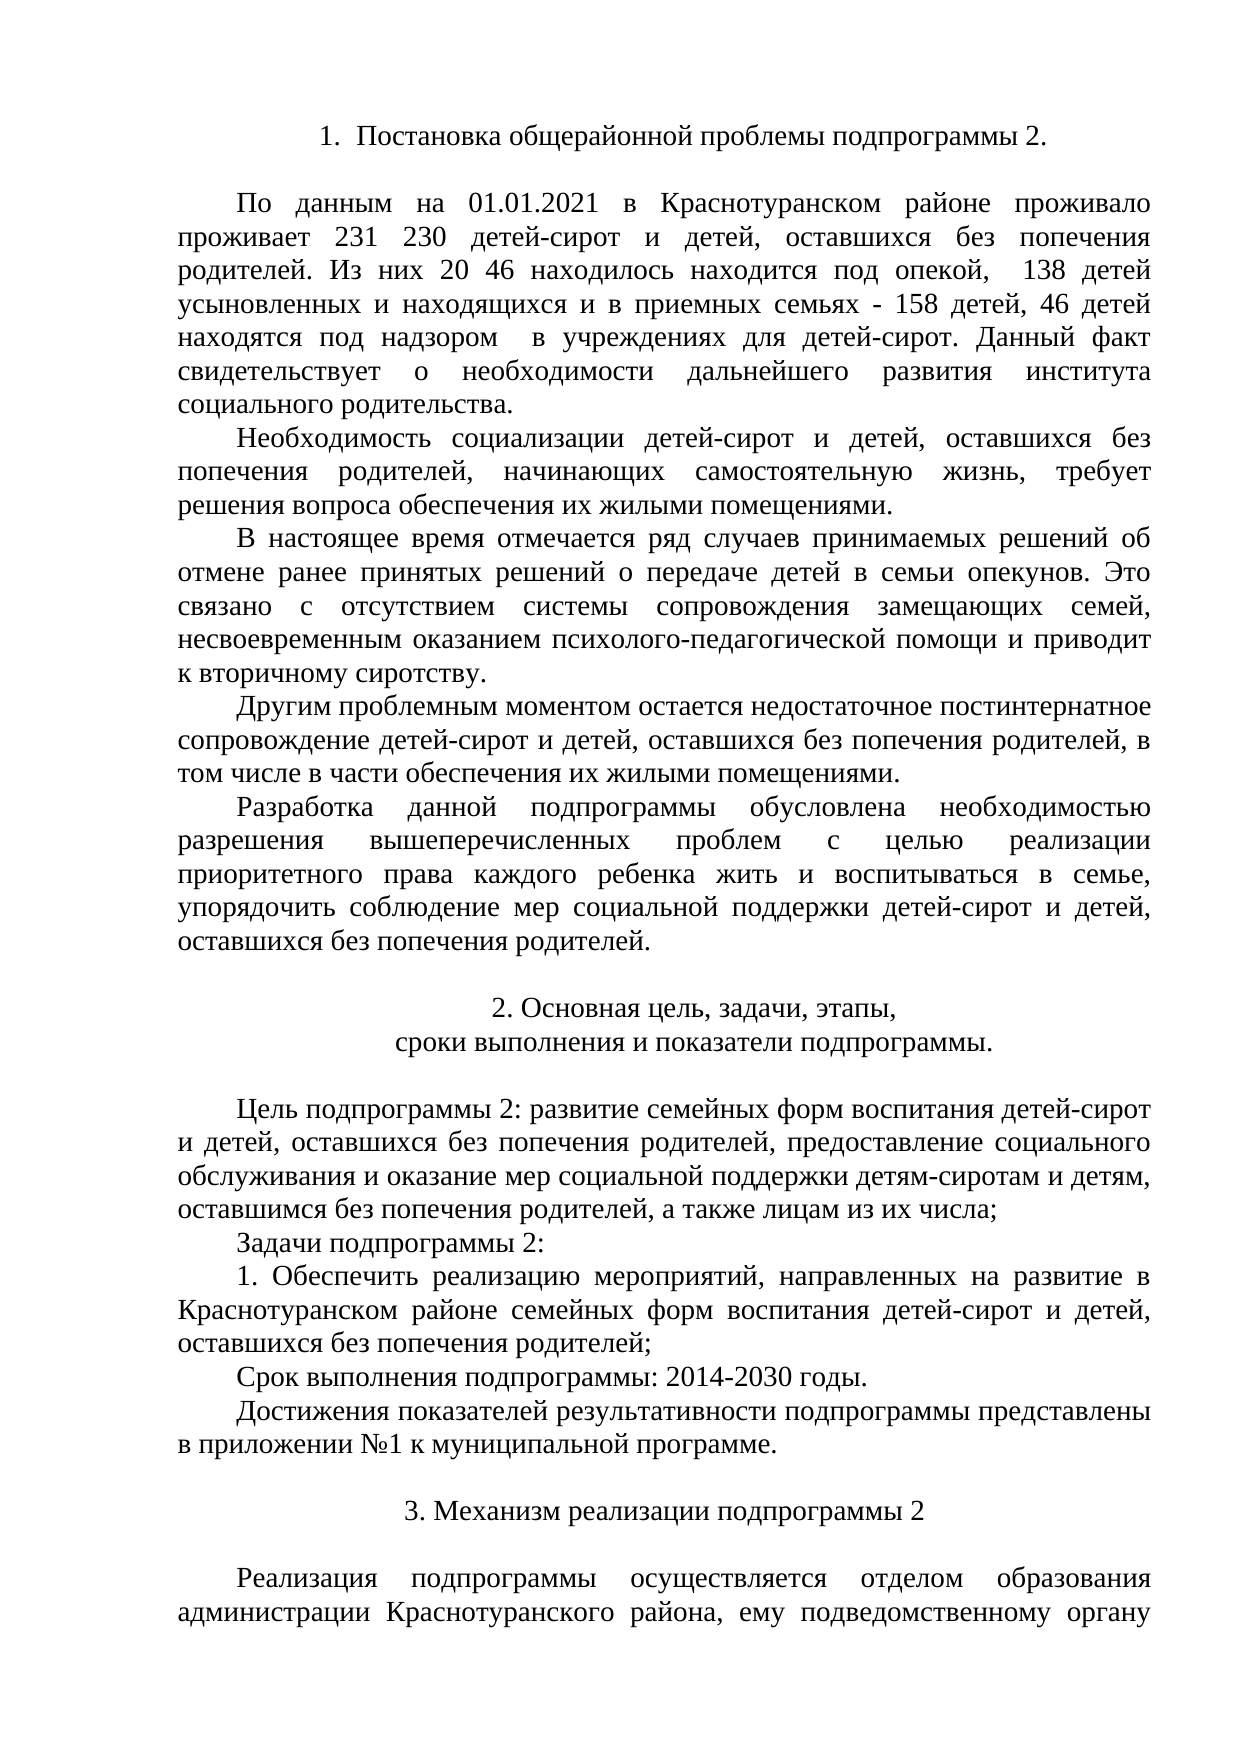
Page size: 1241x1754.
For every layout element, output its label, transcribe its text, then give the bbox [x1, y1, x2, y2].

text В настоящее время отмечается ряд случаев принимаемых решений об отмене ранее принятых решений о передаче детей в семьи опекунов. Это связано с отсутствием системы сопровождения замещающих семей, несвоевременным оказанием психолого-педагогической помощи и приводит к вторичному сиротству. [177, 521, 1152, 688]
text 1. Обеспечить реализацию мероприятий, направленных на развитие в Краснотуранском районе семейных форм воспитания детей-сирот и детей, оставшихся без попечения родителей; [177, 1258, 1152, 1359]
list Постановка общерайонной проблемы подпрограммы 2. [215, 118, 1152, 152]
text 3. Механизм реализации подпрограммы 2 [177, 1493, 1152, 1527]
text Задачи подпрограммы 2: [177, 1225, 1152, 1258]
text 2. Основная цель, задачи, этапы, [177, 990, 1152, 1024]
text сроки выполнения и показатели подпрограммы. [177, 1024, 1152, 1057]
text Достижения показателей результативности подпрограммы представлены в приложении №1 к муниципальной программе. [177, 1393, 1152, 1460]
text По данным на 01.01.2021 в Краснотуранском районе проживало проживает 231 230 детей-сирот и детей, оставшихся без попечения родителей. Из них 20 46 находилось находится под опекой, 138 детей усыновленных и находящихся и в приемных семьях - 158 детей, 46 детей находятся под надзором в учреждениях для детей-сирот. Данный факт свидетельствует о необходимости дальнейшего развития института социального родительства. [177, 185, 1152, 420]
text Цель подпрограммы 2: развитие семейных форм воспитания детей-сирот и детей, оставшихся без попечения родителей, предоставление социального обслуживания и оказание мер социальной поддержки детям-сиротам и детям, оставшимся без попечения родителей, а также лицам из их числа; [177, 1091, 1152, 1225]
text Разработка данной подпрограммы обусловлена необходимостью разрешения вышеперечисленных проблем с целью реализации приоритетного права каждого ребенка жить и воспитываться в семье, упорядочить соблюдение мер социальной поддержки детей-сирот и детей, оставшихся без попечения родителей. [177, 789, 1152, 957]
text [177, 1560, 1152, 1627]
text Необходимость социализации детей-сирот и детей, оставшихся без попечения родителей, начинающих самостоятельную жизнь, требует решения вопроса обеспечения их жилыми помещениями. [177, 420, 1152, 521]
text Срок выполнения подпрограммы: 2014-2030 годы. [177, 1359, 1152, 1393]
text Другим проблемным моментом остается недостаточное постинтернатное сопровождение детей-сирот и детей, оставшихся без попечения родителей, в том числе в части обеспечения их жилыми помещениями. [177, 688, 1152, 789]
